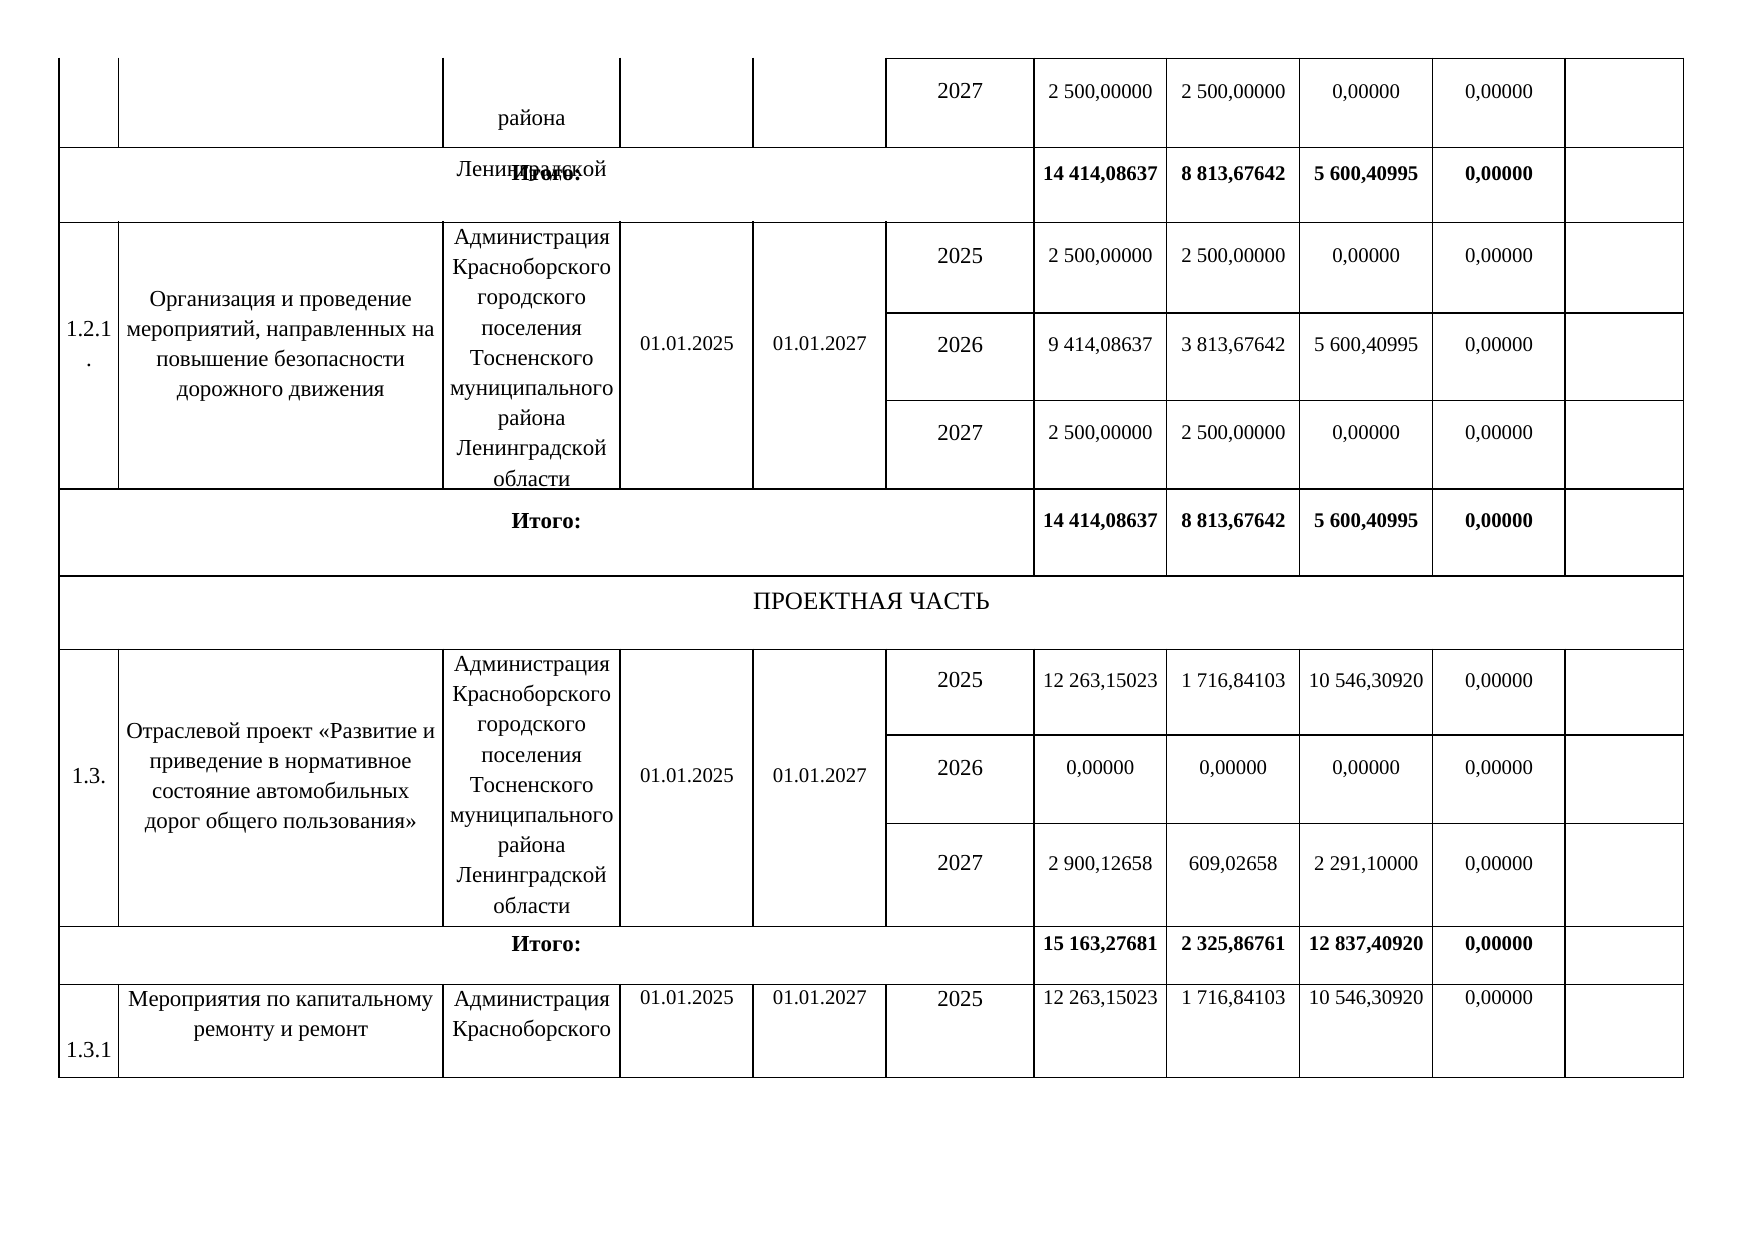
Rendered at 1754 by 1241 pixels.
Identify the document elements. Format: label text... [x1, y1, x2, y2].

table_cell 12 263,15023 [1035, 650, 1166, 734]
table_cell 2025 [887, 985, 1033, 1076]
table_cell 12 837,40920 [1300, 927, 1432, 984]
table_cell 2027 [887, 59, 1033, 147]
table_cell [1566, 223, 1683, 312]
table_cell 10 546,30920 [1300, 650, 1432, 734]
table_cell 0,00000 [1433, 223, 1564, 312]
table_cell 0,00000 [1035, 736, 1166, 823]
table_cell 8 813,67642 [1167, 148, 1299, 221]
table_cell 0,00000 [1433, 59, 1564, 147]
table_cell 0,00000 [1433, 314, 1564, 399]
table_cell Администрация Красноборского городского поселения Тосненского муниципального района Ленинградской области [444, 650, 619, 926]
table_cell 0,00000 [1300, 401, 1432, 488]
table_cell [1566, 314, 1683, 399]
table_cell [1566, 736, 1683, 823]
table_cell [1566, 927, 1683, 984]
table_cell 3 813,67642 [1167, 314, 1299, 399]
table_cell 1 716,84103 [1167, 650, 1299, 734]
table_cell [1566, 490, 1683, 575]
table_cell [119, 985, 442, 1076]
table_cell 2 900,12658 [1035, 824, 1166, 926]
table_cell [1566, 985, 1683, 1076]
table_cell 0,00000 [1433, 927, 1564, 984]
table_cell 5 600,40995 [1300, 314, 1432, 399]
table_cell 2 500,00000 [1035, 401, 1166, 488]
table_cell [1566, 401, 1683, 488]
table_cell 2 325,86761 [1167, 927, 1299, 984]
table_cell 2 500,00000 [1035, 223, 1166, 312]
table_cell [444, 223, 619, 488]
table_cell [444, 985, 619, 1076]
table_cell 609,02658 [1167, 824, 1299, 926]
table_cell 8 813,67642 [1167, 490, 1299, 575]
table_cell 14 414,08637 [1035, 490, 1166, 575]
table_cell 0,00000 [1433, 401, 1564, 488]
table_cell 0,00000 [1433, 490, 1564, 575]
table_cell 2 500,00000 [1035, 59, 1166, 147]
table_cell 01.01.2025 [621, 650, 752, 926]
table_cell [1566, 148, 1683, 221]
table_cell 0,00000 [1167, 736, 1299, 823]
table_cell 01.01.2025 [621, 223, 752, 488]
table_cell 2 500,00000 [1167, 59, 1299, 147]
table_cell 0,00000 [1433, 736, 1564, 823]
table_cell 2027 [887, 401, 1033, 488]
table_cell 9 414,08637 [1035, 314, 1166, 399]
table_cell 0,00000 [1433, 148, 1564, 221]
table_cell 1.3.1 [60, 985, 118, 1076]
table_cell ПРОЕКТНАЯ ЧАСТЬ [60, 577, 1683, 648]
table_cell 01.01.2027 [754, 650, 885, 926]
table_cell 0,00000 [1300, 59, 1432, 147]
table_cell Итого: [60, 148, 1033, 221]
table_cell 1.3. [60, 650, 118, 926]
table_cell 0,00000 [1433, 824, 1564, 926]
table_cell 12 263,15023 [1035, 985, 1166, 1076]
table_cell 10 546,30920 [1300, 985, 1432, 1076]
table_cell Итого: [60, 927, 1033, 984]
table_cell 1 716,84103 [1167, 985, 1299, 1076]
table_cell 2025 [887, 223, 1033, 312]
table_cell 0,00000 [1433, 650, 1564, 734]
table_cell 0,00000 [1300, 223, 1432, 312]
table_cell [1566, 59, 1683, 147]
table_cell 2026 [887, 736, 1033, 823]
table_cell 01.01.2027 [754, 223, 885, 488]
table_cell 2 291,10000 [1300, 824, 1432, 926]
table_cell Организация и проведение мероприятий, направленных на повышение безопасности дорожного движения [119, 223, 442, 488]
table_cell 2027 [887, 824, 1033, 926]
table_cell 1.2.1. [60, 223, 118, 488]
table_cell Итого: [60, 490, 1033, 575]
table_cell 01.01.2027 [754, 985, 885, 1076]
table_cell 01.01.2025 [621, 985, 752, 1076]
table_cell 2 500,00000 [1167, 401, 1299, 488]
table_cell 2 500,00000 [1167, 223, 1299, 312]
table_cell 0,00000 [1433, 985, 1564, 1076]
table_cell [1566, 650, 1683, 734]
table_cell 14 414,08637 [1035, 148, 1166, 221]
table_cell 0,00000 [1300, 736, 1432, 823]
table_cell 2025 [887, 650, 1033, 734]
table_cell 5 600,40995 [1300, 148, 1432, 221]
table_cell 5 600,40995 [1300, 490, 1432, 575]
table_cell Отраслевой проект «Развитие и приведение в нормативное состояние автомобильных дорог общего пользования» [119, 650, 442, 926]
table_cell 2026 [887, 314, 1033, 399]
table_cell [1566, 824, 1683, 926]
table_cell 15 163,27681 [1035, 927, 1166, 984]
